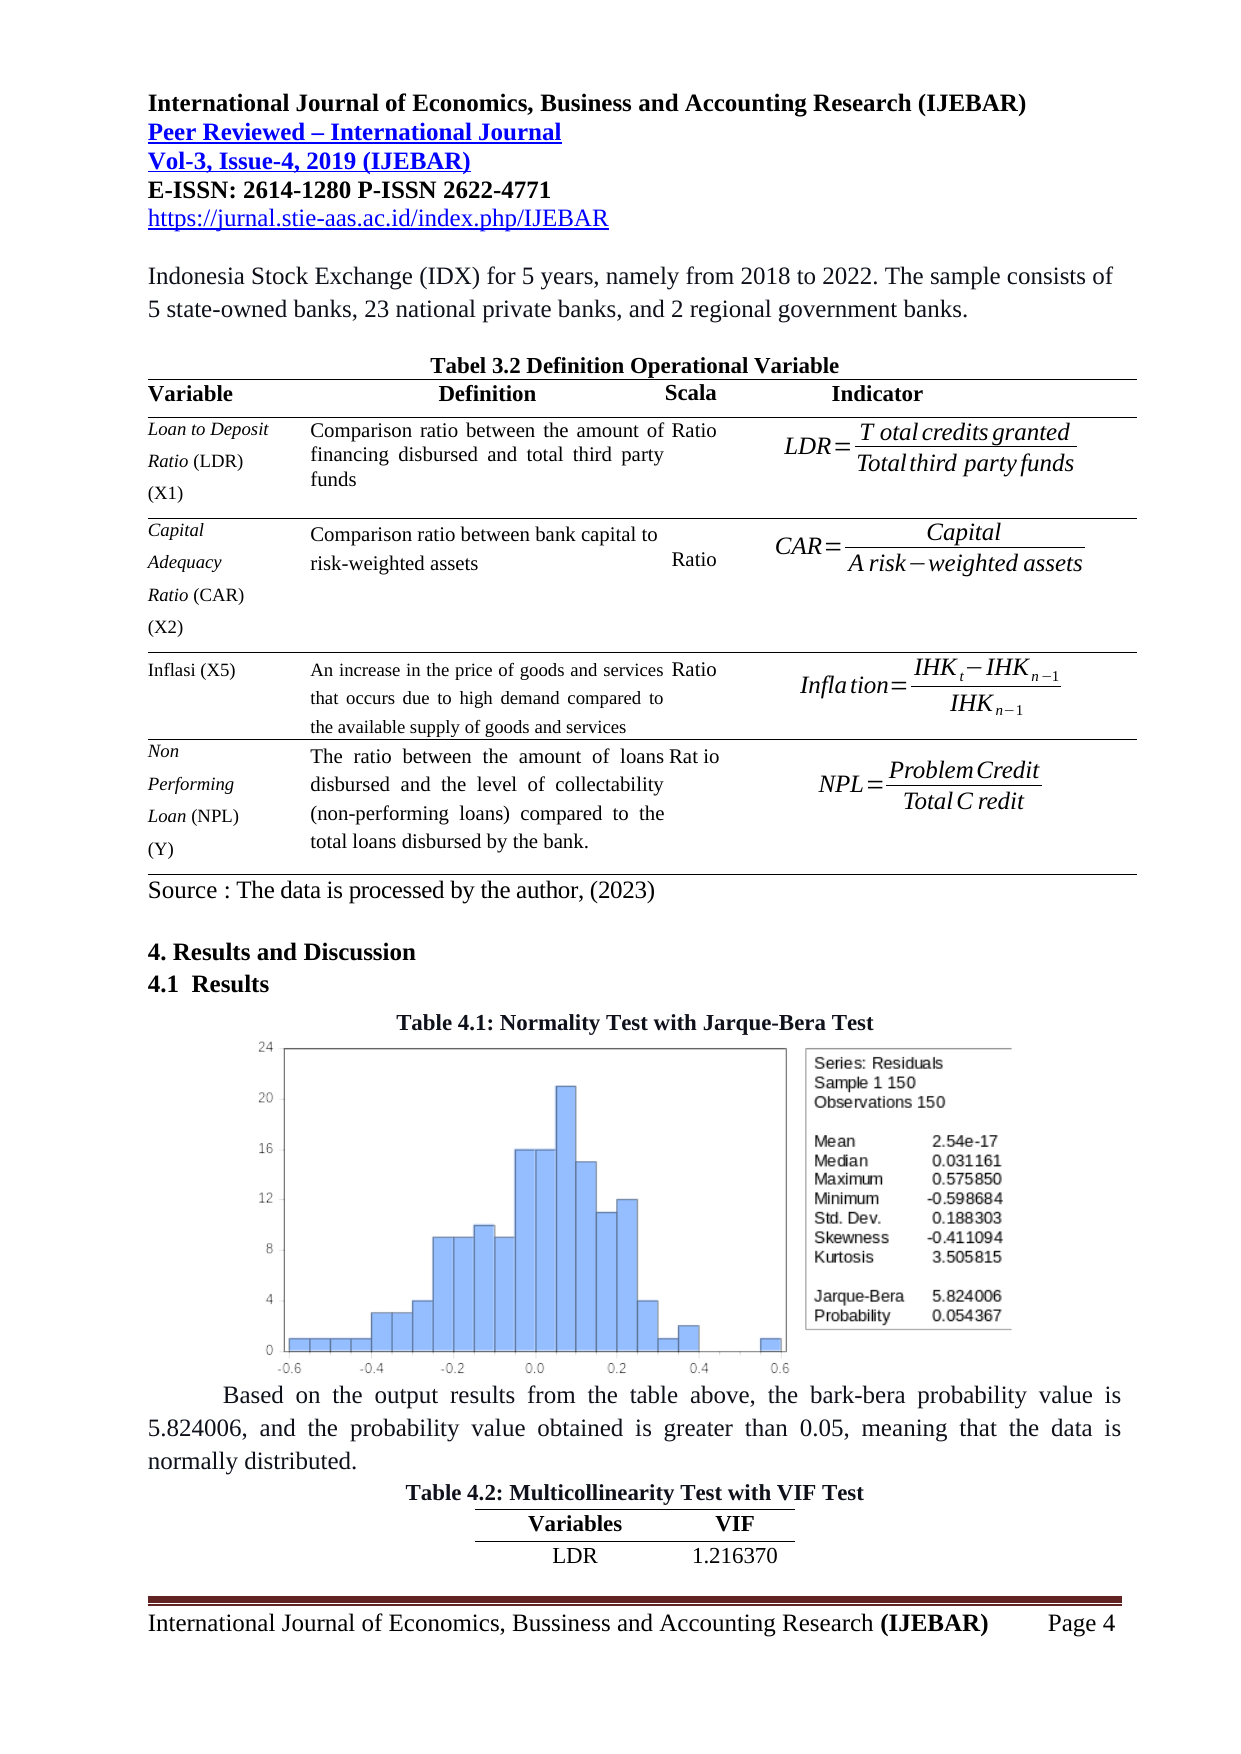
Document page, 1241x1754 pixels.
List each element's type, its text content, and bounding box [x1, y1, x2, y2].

table_cell Comparison ratio between the amount of financing disbursed and total third party funds [310, 418, 664, 517]
table_header Scala [665, 380, 723, 417]
table_cell [724, 418, 1137, 517]
text Tabel 3.2 Definition Operational Variable [148, 352, 1122, 378]
table_cell The ratio between the amount of loans disbursed and the level of collectability (non-performing loans) compared to the total loans disbursed by the bank. [310, 740, 664, 874]
table_cell [724, 653, 1137, 739]
table_header Definition [310, 380, 664, 417]
table_cell [724, 519, 1137, 652]
text Based on the output results from the table above, the bark-bera probability value is 5.824006, and the probability value obtained is greater than 0.05, meaning that the data is normally distributed. [148, 1380, 1122, 1475]
subtitle Results [148, 969, 1122, 998]
table_cell Rat io [665, 740, 723, 874]
text Table 4.2: Multicollinearity Test with VIF Test [148, 1479, 1122, 1505]
text Source : The data is processed by the author, (2023) [148, 875, 1122, 903]
table_header VIF [675, 1510, 795, 1541]
table_header Indicator [724, 380, 1137, 417]
table_cell An increase in the price of goods and services that occurs due to high demand compared to the available supply of goods and services [310, 653, 664, 739]
table_cell Ratio [665, 653, 723, 739]
table_cell Non Performing Loan (NPL) (Y) [148, 740, 310, 874]
table_cell Ratio [665, 418, 723, 517]
table_cell Ratio [665, 519, 723, 652]
text Table 4.1: Normality Test with Jarque-Bera Test [148, 1009, 1122, 1035]
table_cell LDR [475, 1542, 675, 1573]
table_cell Comparison ratio between bank capital to risk-weighted assets [310, 519, 664, 652]
table_cell 1.216370 [675, 1542, 795, 1573]
table_header Variables [475, 1510, 675, 1541]
table_cell Loan to Deposit Ratio (LDR) (X1) [148, 418, 310, 517]
subtitle 4. Results and Discussion [148, 937, 1122, 965]
table_cell [724, 740, 1137, 874]
table_cell Inflasi (X5) [148, 653, 310, 739]
table_cell Capital Adequacy Ratio (CAR) (X2) [148, 519, 310, 652]
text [148, 261, 1122, 323]
table_header Variable [148, 380, 310, 417]
